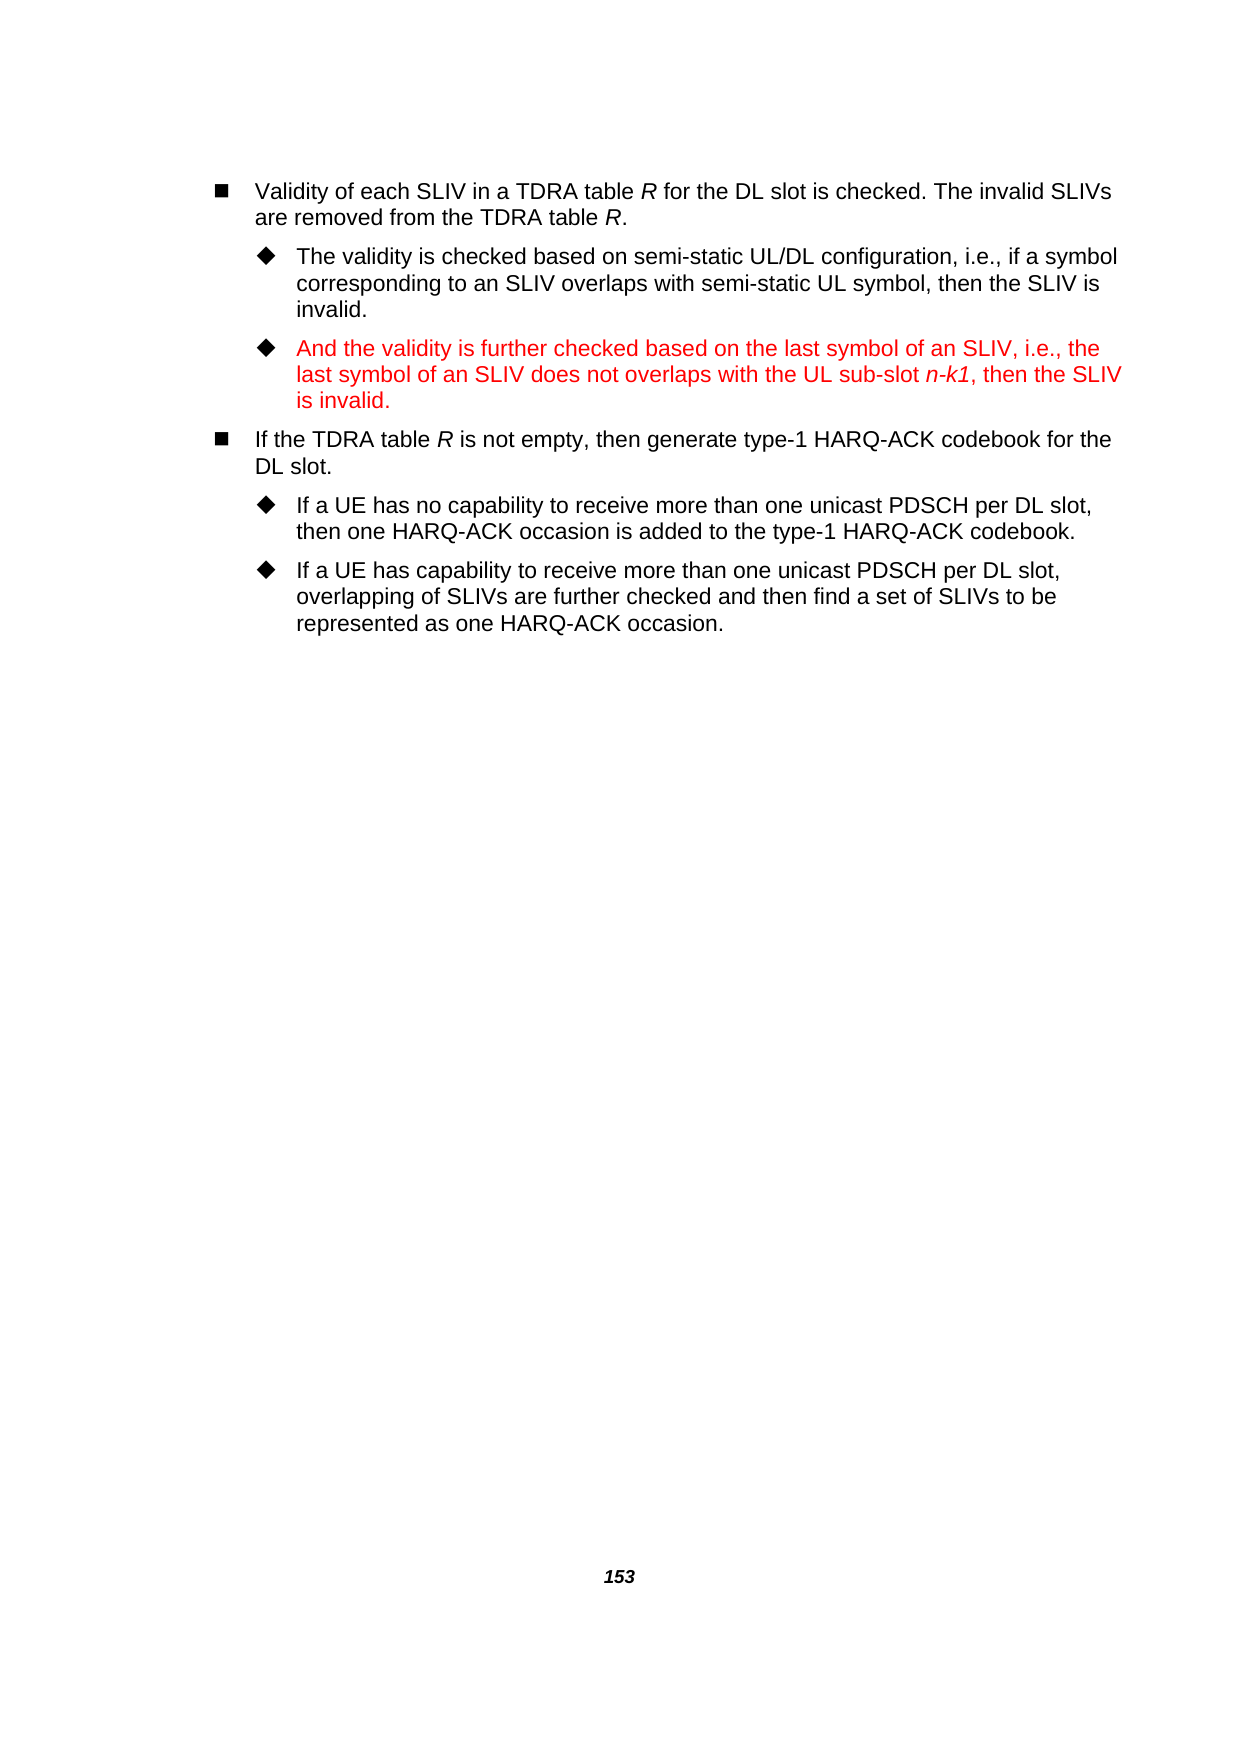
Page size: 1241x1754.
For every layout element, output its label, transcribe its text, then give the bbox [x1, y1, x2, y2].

list And the validity is further checked based on the last symbol of an SLIV, i.e., the last symbol of an SLIV does not overlaps with the UL sub-slot n-k1, then the SLIV is invalid. [254, 335, 1122, 414]
list If a UE has no capability to receive more than one unicast PDSCH per DL slot, then one HARQ-ACK occasion is added to the type-1 HARQ-ACK codebook. [254, 492, 1122, 544]
list If the TDRA table R is not empty, then generate type-1 HARQ-ACK codebook for the DL slot. [213, 426, 1122, 479]
list If a UE has capability to receive more than one unicast PDSCH per DL slot, overlapping of SLIVs are further checked and then find a set of SLIVs to be represented as one HARQ-ACK occasion. [254, 557, 1122, 636]
list The validity is checked based on semi-static UL/DL configuration, i.e., if a symbol corresponding to an SLIV overlaps with semi-static UL symbol, then the SLIV is invalid. [254, 243, 1122, 322]
list Validity of each SLIV in a TDRA table R for the DL slot is checked. The invalid SLIVs are removed from the TDRA table R. [213, 178, 1122, 231]
